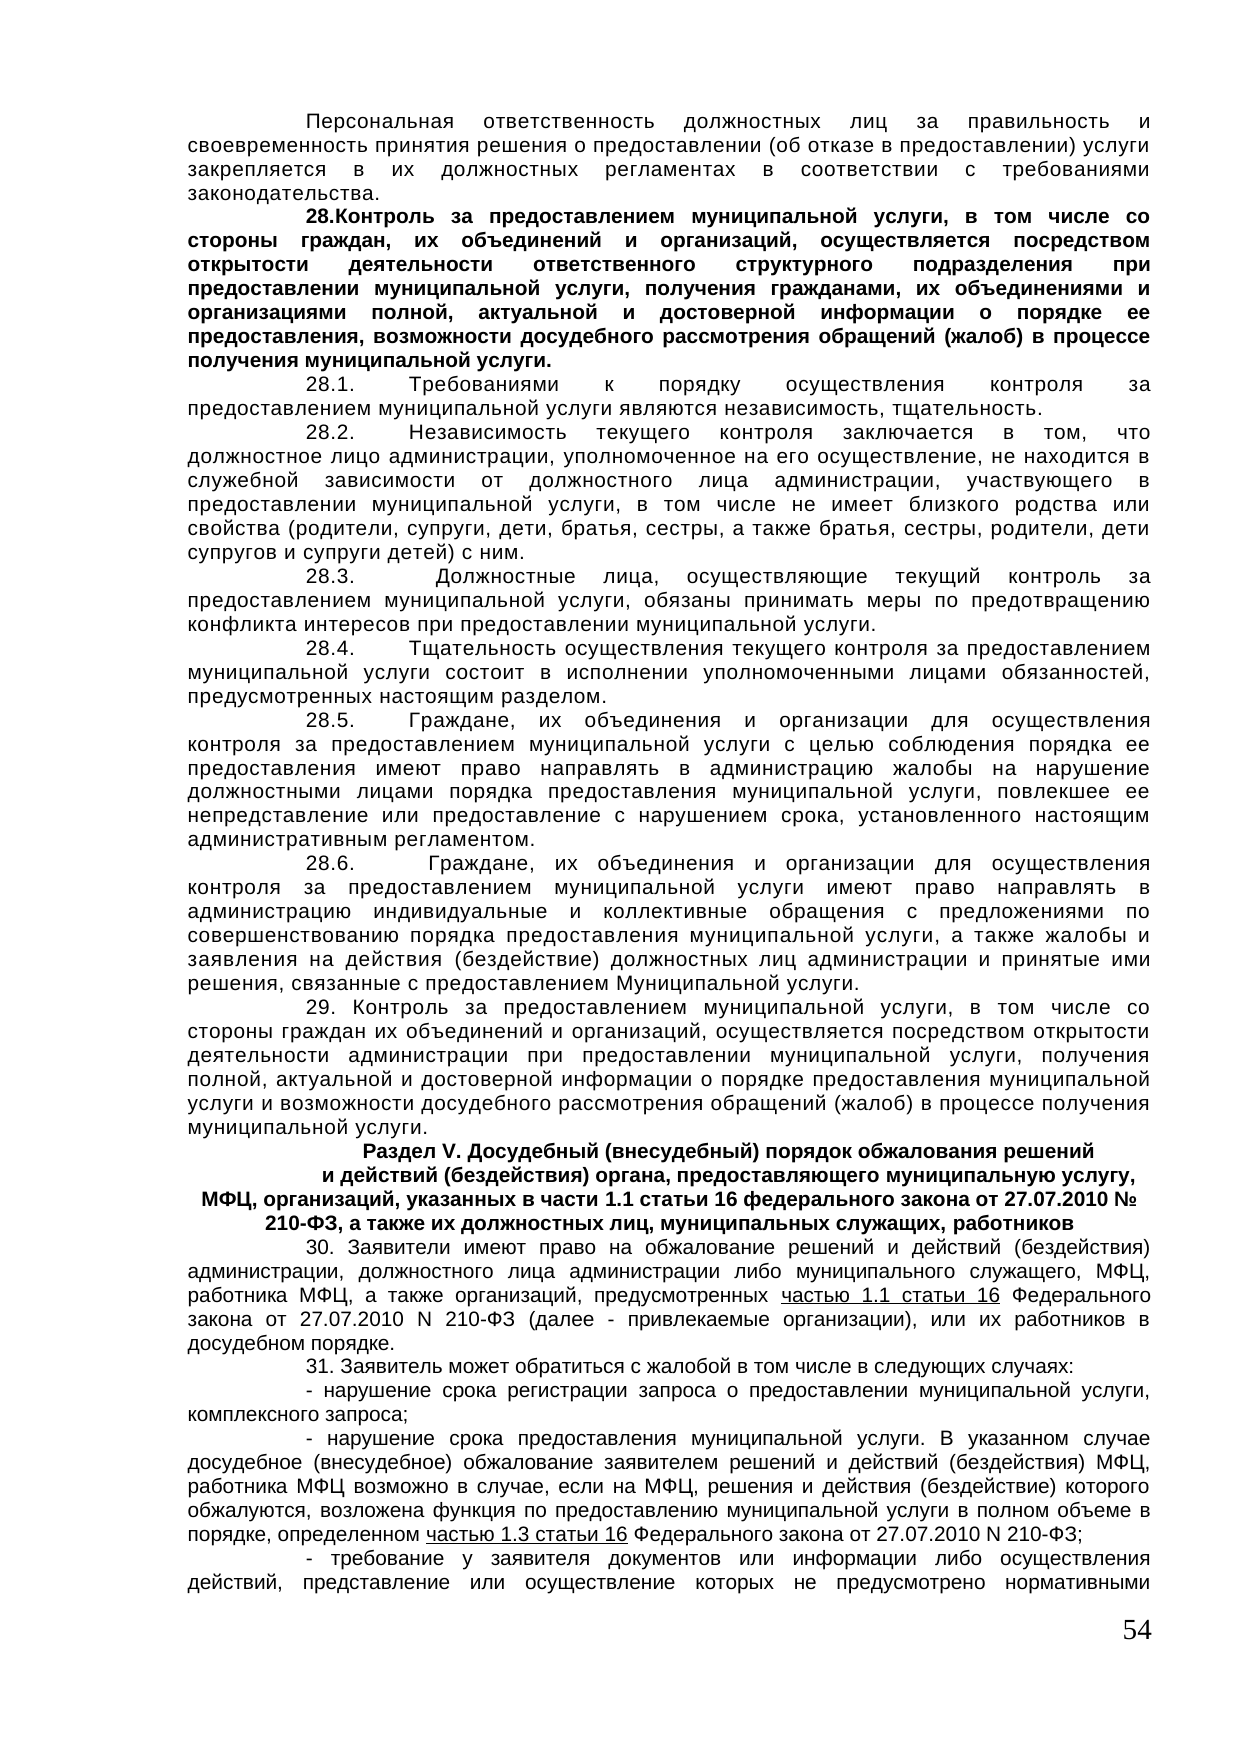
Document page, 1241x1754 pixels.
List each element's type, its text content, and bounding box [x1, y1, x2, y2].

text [187, 1546, 1151, 1594]
list Контроль за предоставлением муниципальной услуги, в том числе со стороны граждан, их объединений и организаций, осуществляется посредством открытости деятельности ответственного структурного подразделения при предоставлении муниципальной услуги, получения гражданами, их объединениями и организациями полной, актуальной и достоверной информации о порядке ее предоставления, возможности досудебного рассмотрения обращений (жалоб) в процессе получения муниципальной услуги. [187, 204, 1151, 372]
text 30. Заявители имеют право на обжалование решений и действий (бездействия) администрации, должностного лица администрации либо муниципального служащего, МФЦ, работника МФЦ, а также организаций, предусмотренных частью 1.1 статьи 16 Федерального закона от 27.07.2010 N 210-ФЗ (далее - привлекаемые организации), или их работников в досудебном порядке. [187, 1234, 1151, 1354]
list Граждане, их объединения и организации для осуществления контроля за предоставлением муниципальной услуги с целью соблюдения порядка ее предоставления имеют право направлять в администрацию жалобы на нарушение должностными лицами порядка предоставления муниципальной услуги, повлекшее ее непредставление или предоставление с нарушением срока, установленного настоящим административным регламентом. [187, 707, 1151, 851]
list Граждане, их объединения и организации для осуществления контроля за предоставлением муниципальной услуги имеют право направлять в администрацию индивидуальные и коллективные обращения с предложениями по совершенствованию порядка предоставления муниципальной услуги, а также жалобы и заявления на действия (бездействие) должностных лиц администрации и принятые ими решения, связанные с предоставлением Муниципальной услуги. [187, 851, 1151, 995]
list Тщательность осуществления текущего контроля за предоставлением муниципальной услуги состоит в исполнении уполномоченными лицами обязанностей, предусмотренных настоящим разделом. [187, 636, 1151, 707]
text - нарушение срока предоставления муниципальной услуги. В указанном случае досудебное (внесудебное) обжалование заявителем решений и действий (бездействия) МФЦ, работника МФЦ возможно в случае, если на МФЦ, решения и действия (бездействие) которого обжалуются, возложена функция по предоставлению муниципальной услуги в полном объеме в порядке, определенном частью 1.3 статьи 16 Федерального закона от 27.07.2010 N 210-ФЗ; [187, 1426, 1151, 1546]
text 29. Контроль за предоставлением муниципальной услуги, в том числе со стороны граждан их объединений и организаций, осуществляется посредством открытости деятельности администрации при предоставлении муниципальной услуги, получения полной, актуальной и достоверной информации о порядке предоставления муниципальной услуги и возможности досудебного рассмотрения обращений (жалоб) в процессе получения муниципальной услуги. [187, 995, 1151, 1139]
text Персональная ответственность должностных лиц за правильность и своевременность принятия решения о предоставлении (об отказе в предоставлении) услуги закрепляется в их должностных регламентах в соответствии с требованиями законодательства. [187, 108, 1151, 204]
text 31. Заявитель может обратиться с жалобой в том числе в следующих случаях: [187, 1354, 1151, 1378]
list Независимость текущего контроля заключается в том, что должностное лицо администрации, уполномоченное на его осуществление, не находится в служебной зависимости от должностного лица администрации, участвующего в предоставлении муниципальной услуги, в том числе не имеет близкого родства или свойства (родители, супруги, дети, братья, сестры, а также братья, сестры, родители, дети супругов и супруги детей) с ним. [187, 420, 1151, 564]
list Требованиями к порядку осуществления контроля за предоставлением муниципальной услуги являются независимость, тщательность. [187, 372, 1151, 420]
text - нарушение срока регистрации запроса о предоставлении муниципальной услуги, комплексного запроса; [187, 1378, 1151, 1426]
text Раздел V. Досудебный (внесудебный) порядок обжалования решений [187, 1139, 1151, 1163]
list Должностные лица, осуществляющие текущий контроль за предоставлением муниципальной услуги, обязаны принимать меры по предотвращению конфликта интересов при предоставлении муниципальной услуги. [187, 564, 1151, 636]
text и действий (бездействия) органа, предоставляющего муниципальную услугу, МФЦ, организаций, указанных в части 1.1 статьи 16 федерального закона от 27.07.2010 № 210-ФЗ, а также их должностных лиц, муниципальных служащих, работников [187, 1163, 1151, 1234]
